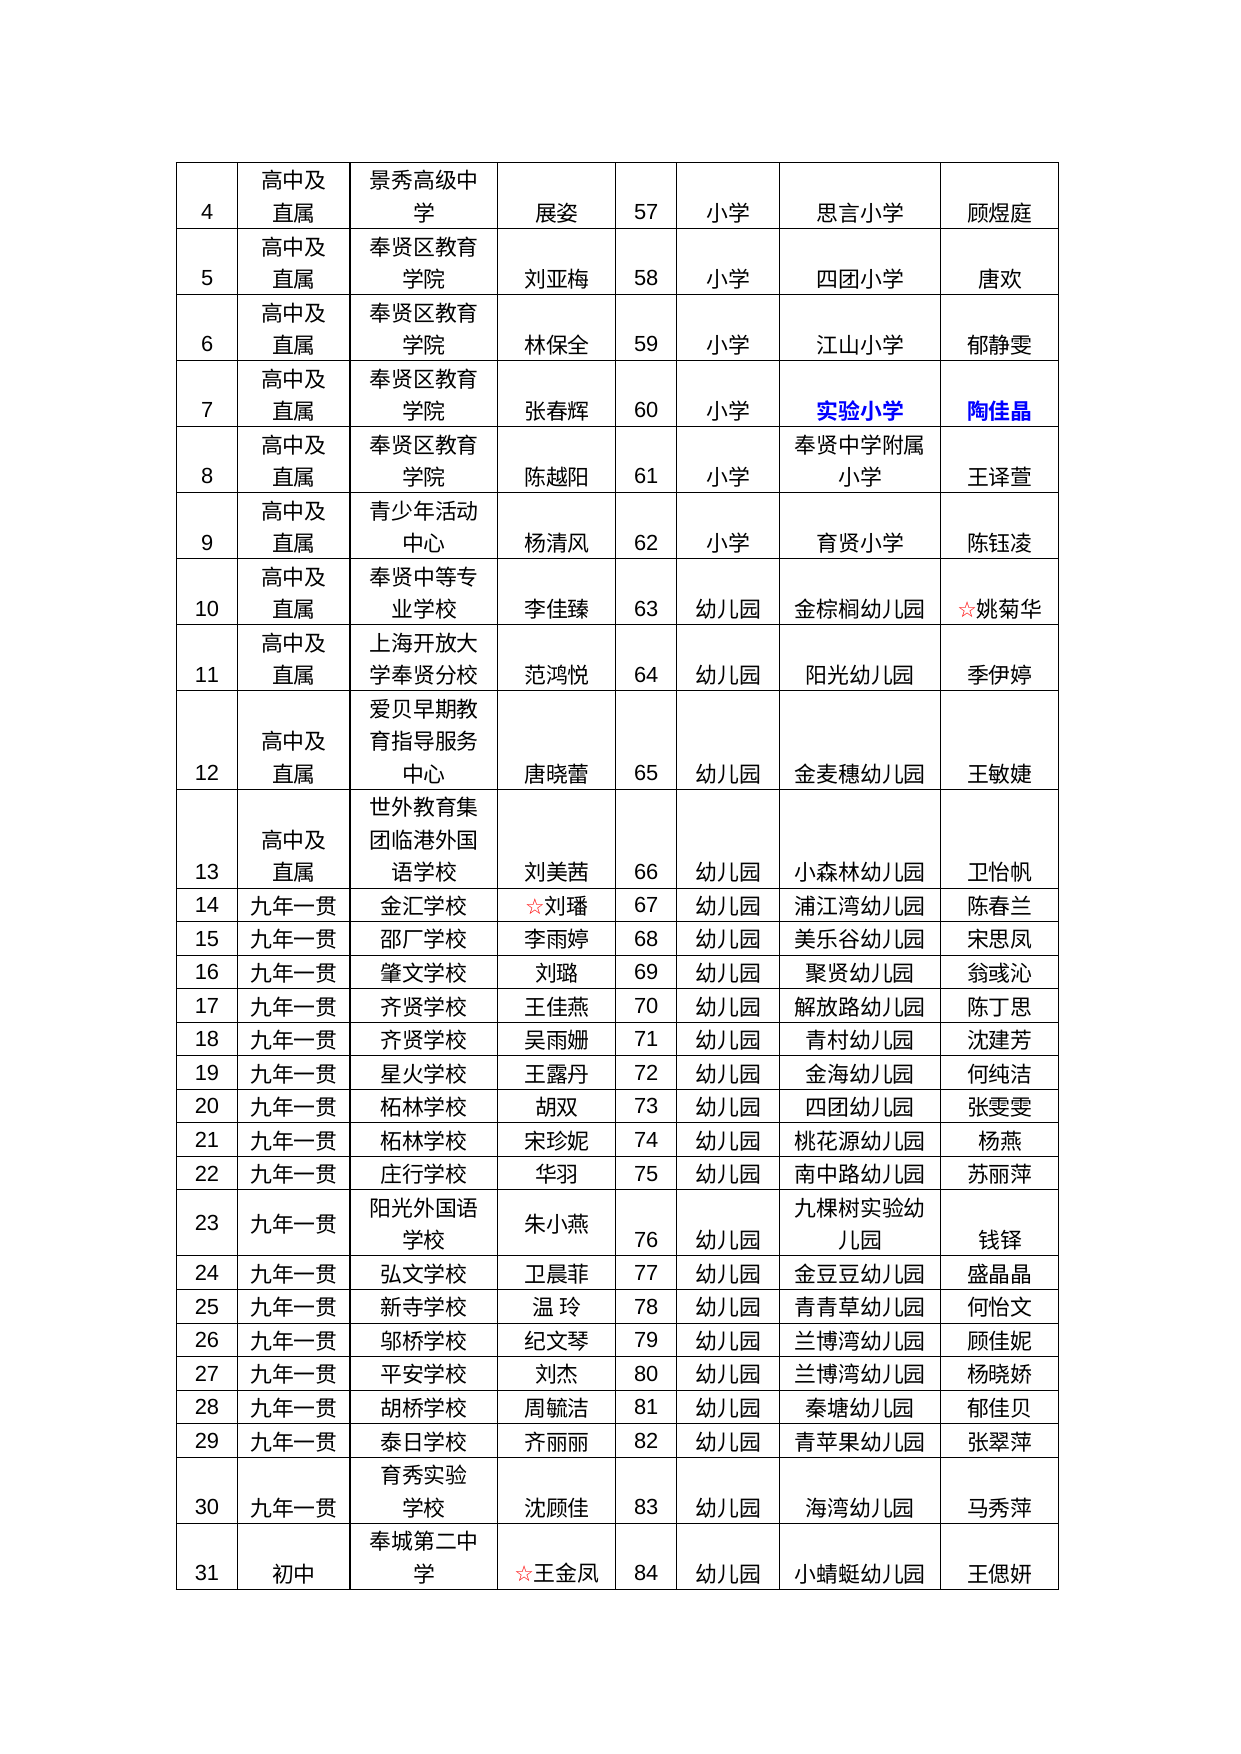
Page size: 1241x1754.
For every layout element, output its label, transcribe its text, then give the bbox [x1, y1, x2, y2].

table_cell 22 [177, 1157, 237, 1189]
table_cell 67 [616, 889, 676, 921]
table_cell 齐贤学校 [351, 1023, 497, 1055]
table_cell 刘杰 [498, 1357, 615, 1389]
table_cell 高中及 直属 [238, 625, 349, 690]
table_cell 九年一贯 [238, 922, 349, 954]
table_cell 小蜻蜓幼儿园 [780, 1524, 940, 1589]
table_cell 73 [616, 1090, 676, 1122]
table_cell 温 玲 [498, 1290, 615, 1322]
table_cell 26 [177, 1324, 237, 1356]
table_cell 6 [177, 295, 237, 360]
table_cell 奉贤区教育学院 [351, 361, 497, 426]
table_cell 唐欢 [941, 229, 1058, 294]
table_cell 66 [616, 790, 676, 887]
table_cell 王佳燕 [498, 989, 615, 1022]
table_cell 王露丹 [498, 1056, 615, 1089]
table_cell 秦塘幼儿园 [780, 1391, 940, 1423]
table_cell 幼儿园 [677, 1056, 779, 1089]
table_cell 幼儿园 [677, 956, 779, 988]
table_cell 79 [616, 1324, 676, 1356]
table_cell 九年一贯 [238, 1391, 349, 1423]
table_cell 28 [177, 1391, 237, 1423]
table_cell 张翠萍 [941, 1424, 1058, 1457]
table_cell 初中 [238, 1524, 349, 1589]
table_cell 17 [177, 989, 237, 1022]
table_cell 邬桥学校 [351, 1324, 497, 1356]
table_cell 奉城第二中学 [351, 1524, 497, 1589]
table_cell 72 [616, 1056, 676, 1089]
table_cell 高中及 直属 [238, 691, 349, 789]
table_cell 沈建芳 [941, 1023, 1058, 1055]
table_cell 景秀高级中学 [351, 163, 497, 228]
table_cell 幼儿园 [677, 1391, 779, 1423]
table_cell 九年一贯 [238, 989, 349, 1022]
table_cell 小学 [677, 493, 779, 558]
table_cell 顾煜庭 [941, 163, 1058, 228]
table_cell 83 [616, 1458, 676, 1523]
table_cell 幼儿园 [677, 1256, 779, 1289]
table_cell 57 [616, 163, 676, 228]
table_cell 幼儿园 [677, 1458, 779, 1523]
table_cell 实验小学 [780, 361, 940, 426]
table_cell 刘璐 [498, 956, 615, 988]
table_cell 齐贤学校 [351, 989, 497, 1022]
table_cell 四团小学 [780, 229, 940, 294]
table_cell 幼儿园 [677, 1357, 779, 1389]
table_cell 肇文学校 [351, 956, 497, 988]
table_cell 60 [616, 361, 676, 426]
table_cell 阳光外国语学校 [351, 1190, 497, 1255]
table_cell 青村幼儿园 [780, 1023, 940, 1055]
table_cell 九棵树实验幼儿园 [780, 1190, 940, 1255]
table_cell 幼儿园 [677, 922, 779, 954]
table_cell 小森林幼儿园 [780, 790, 940, 887]
table_cell 郁佳贝 [941, 1391, 1058, 1423]
table_cell 庄行学校 [351, 1157, 497, 1189]
table_cell 季伊婷 [941, 625, 1058, 690]
table_cell 刘美茜 [498, 790, 615, 887]
table_cell 九年一贯 [238, 1157, 349, 1189]
table_cell 69 [616, 956, 676, 988]
table_cell 翁彧沁 [941, 956, 1058, 988]
table_cell 陈钰凌 [941, 493, 1058, 558]
table_cell 范鸿悦 [498, 625, 615, 690]
table_cell 育秀实验 学校 [351, 1458, 497, 1523]
table_cell 平安学校 [351, 1357, 497, 1389]
table_cell 小学 [677, 229, 779, 294]
table_cell 美乐谷幼儿园 [780, 922, 940, 954]
table_cell 胡双 [498, 1090, 615, 1122]
table_cell 奉贤中等专业学校 [351, 559, 497, 624]
table_cell 幼儿园 [677, 1090, 779, 1122]
table_cell 苏丽萍 [941, 1157, 1058, 1189]
table_cell 71 [616, 1023, 676, 1055]
table_cell 李雨婷 [498, 922, 615, 954]
table_cell 柘林学校 [351, 1090, 497, 1122]
table_cell 林保全 [498, 295, 615, 360]
table_cell 九年一贯 [238, 1190, 349, 1255]
table_cell 幼儿园 [677, 889, 779, 921]
table_cell 张春辉 [498, 361, 615, 426]
table_cell 育贤小学 [780, 493, 940, 558]
table_cell 顾佳妮 [941, 1324, 1058, 1356]
table_cell 四团幼儿园 [780, 1090, 940, 1122]
table_cell 78 [616, 1290, 676, 1322]
table_cell 14 [177, 889, 237, 921]
table_cell 九年一贯 [238, 1256, 349, 1289]
table_cell 幼儿园 [677, 989, 779, 1022]
table_cell 世外教育集团临港外国语学校 [351, 790, 497, 887]
table_cell 爱贝早期教育指导服务中心 [351, 691, 497, 789]
table_cell 27 [177, 1357, 237, 1389]
table_cell 桃花源幼儿园 [780, 1123, 940, 1156]
table_cell 泰日学校 [351, 1424, 497, 1457]
table_cell 沈顾佳 [498, 1458, 615, 1523]
table_cell 15 [177, 922, 237, 954]
table_cell 高中及 直属 [238, 790, 349, 887]
table_cell 81 [616, 1391, 676, 1423]
table_cell 杨晓娇 [941, 1357, 1058, 1389]
table_cell 杨清风 [498, 493, 615, 558]
table_cell 23 [177, 1190, 237, 1255]
table_cell 王偲妍 [941, 1524, 1058, 1589]
table_cell 九年一贯 [238, 1324, 349, 1356]
table_cell 小学 [677, 361, 779, 426]
table_cell 九年一贯 [238, 1056, 349, 1089]
table_cell 海湾幼儿园 [780, 1458, 940, 1523]
table_cell 金豆豆幼儿园 [780, 1256, 940, 1289]
table_cell 13 [177, 790, 237, 887]
table_cell 58 [616, 229, 676, 294]
table_cell 4 [177, 163, 237, 228]
table_cell 陈丁思 [941, 989, 1058, 1022]
table_cell 九年一贯 [238, 1424, 349, 1457]
table_cell 18 [177, 1023, 237, 1055]
table_cell 24 [177, 1256, 237, 1289]
table_cell 31 [177, 1524, 237, 1589]
table_cell 陶佳晶 [941, 361, 1058, 426]
table_cell 高中及 直属 [238, 559, 349, 624]
table_cell 卫怡帆 [941, 790, 1058, 887]
table_cell 金棕榈幼儿园 [780, 559, 940, 624]
table_cell 奉贤中学附属小学 [780, 427, 940, 492]
table_cell 胡桥学校 [351, 1391, 497, 1423]
table_cell 80 [616, 1357, 676, 1389]
table_cell 九年一贯 [238, 956, 349, 988]
table_cell 68 [616, 922, 676, 954]
table_cell 幼儿园 [677, 1324, 779, 1356]
table_cell 柘林学校 [351, 1123, 497, 1156]
table_cell 九年一贯 [238, 1023, 349, 1055]
table_cell 20 [177, 1090, 237, 1122]
table_cell 25 [177, 1290, 237, 1322]
table_cell 21 [177, 1123, 237, 1156]
table_cell 幼儿园 [677, 559, 779, 624]
table_cell 青苹果幼儿园 [780, 1424, 940, 1457]
table_cell 高中及 直属 [238, 427, 349, 492]
table_cell 16 [177, 956, 237, 988]
table_cell 南中路幼儿园 [780, 1157, 940, 1189]
table_cell 江山小学 [780, 295, 940, 360]
table_cell 幼儿园 [677, 625, 779, 690]
table_cell 星火学校 [351, 1056, 497, 1089]
table_cell 小学 [677, 295, 779, 360]
table_cell 高中及 直属 [238, 493, 349, 558]
table_cell 幼儿园 [677, 1190, 779, 1255]
table_cell 金麦穗幼儿园 [780, 691, 940, 789]
table_cell 青少年活动中心 [351, 493, 497, 558]
table_cell 九年一贯 [238, 1090, 349, 1122]
table_cell 朱小燕 [498, 1190, 615, 1255]
table_cell 阳光幼儿园 [780, 625, 940, 690]
table_cell 奉贤区教育学院 [351, 295, 497, 360]
table_cell 7 [177, 361, 237, 426]
table_cell 幼儿园 [677, 1123, 779, 1156]
table_cell 金海幼儿园 [780, 1056, 940, 1089]
table_cell 高中及 直属 [238, 163, 349, 228]
table_cell 吴雨姗 [498, 1023, 615, 1055]
table_cell 九年一贯 [238, 889, 349, 921]
table_cell 周毓洁 [498, 1391, 615, 1423]
table_cell 钱铎 [941, 1190, 1058, 1255]
table_cell 74 [616, 1123, 676, 1156]
table_cell 陈越阳 [498, 427, 615, 492]
table_cell 小学 [677, 163, 779, 228]
table_cell 宋思凤 [941, 922, 1058, 954]
table_cell 84 [616, 1524, 676, 1589]
table_cell 上海开放大学奉贤分校 [351, 625, 497, 690]
table_cell 王译萱 [941, 427, 1058, 492]
table_cell 浦江湾幼儿园 [780, 889, 940, 921]
table_cell 九年一贯 [238, 1458, 349, 1523]
table_cell 奉贤区教育学院 [351, 229, 497, 294]
table_cell 65 [616, 691, 676, 789]
table_cell 盛晶晶 [941, 1256, 1058, 1289]
table_cell 马秀萍 [941, 1458, 1058, 1523]
table_cell 幼儿园 [677, 1157, 779, 1189]
table_cell 59 [616, 295, 676, 360]
table_cell 70 [616, 989, 676, 1022]
table_cell 幼儿园 [677, 1290, 779, 1322]
table_cell 奉贤区教育学院 [351, 427, 497, 492]
table_cell 62 [616, 493, 676, 558]
table_cell 幼儿园 [677, 1424, 779, 1457]
table_cell 聚贤幼儿园 [780, 956, 940, 988]
table_cell 卫晨菲 [498, 1256, 615, 1289]
table_cell ☆王金凤 [498, 1524, 615, 1589]
table_cell 11 [177, 625, 237, 690]
table_cell 77 [616, 1256, 676, 1289]
table_cell 5 [177, 229, 237, 294]
table_cell 10 [177, 559, 237, 624]
table_cell 纪文琴 [498, 1324, 615, 1356]
table_cell 宋珍妮 [498, 1123, 615, 1156]
table_cell 8 [177, 427, 237, 492]
table_cell 李佳臻 [498, 559, 615, 624]
table_cell 30 [177, 1458, 237, 1523]
table_cell 展姿 [498, 163, 615, 228]
table_cell 12 [177, 691, 237, 789]
table_cell 陈春兰 [941, 889, 1058, 921]
table_cell 幼儿园 [677, 1023, 779, 1055]
table_cell ☆姚菊华 [941, 559, 1058, 624]
table_cell 兰博湾幼儿园 [780, 1324, 940, 1356]
table_cell 金汇学校 [351, 889, 497, 921]
table_cell 兰博湾幼儿园 [780, 1357, 940, 1389]
table_cell 王敏婕 [941, 691, 1058, 789]
table_cell 弘文学校 [351, 1256, 497, 1289]
table_cell 刘亚梅 [498, 229, 615, 294]
table_cell 高中及 直属 [238, 229, 349, 294]
table_cell 9 [177, 493, 237, 558]
table_cell 青青草幼儿园 [780, 1290, 940, 1322]
table_cell 82 [616, 1424, 676, 1457]
table_cell 何纯洁 [941, 1056, 1058, 1089]
table_cell 张雯雯 [941, 1090, 1058, 1122]
table_cell 75 [616, 1157, 676, 1189]
table_cell ☆刘璠 [498, 889, 615, 921]
table_cell 高中及 直属 [238, 361, 349, 426]
table_cell 幼儿园 [677, 790, 779, 887]
table_cell 幼儿园 [677, 1524, 779, 1589]
table_cell 唐晓蕾 [498, 691, 615, 789]
table_cell 九年一贯 [238, 1357, 349, 1389]
table_cell 九年一贯 [238, 1123, 349, 1156]
table_cell 19 [177, 1056, 237, 1089]
table_cell 76 [616, 1190, 676, 1255]
table_cell 杨燕 [941, 1123, 1058, 1156]
table_cell 高中及 直属 [238, 295, 349, 360]
table_cell 63 [616, 559, 676, 624]
table_cell 新寺学校 [351, 1290, 497, 1322]
table_cell 29 [177, 1424, 237, 1457]
table_cell 九年一贯 [238, 1290, 349, 1322]
table_cell 61 [616, 427, 676, 492]
table_cell 64 [616, 625, 676, 690]
table_cell 郁静雯 [941, 295, 1058, 360]
table_cell 解放路幼儿园 [780, 989, 940, 1022]
table_cell 齐丽丽 [498, 1424, 615, 1457]
table_cell 幼儿园 [677, 691, 779, 789]
table_cell 邵厂学校 [351, 922, 497, 954]
table_cell 何怡文 [941, 1290, 1058, 1322]
table_cell 华羽 [498, 1157, 615, 1189]
table_cell 小学 [677, 427, 779, 492]
table_cell 思言小学 [780, 163, 940, 228]
